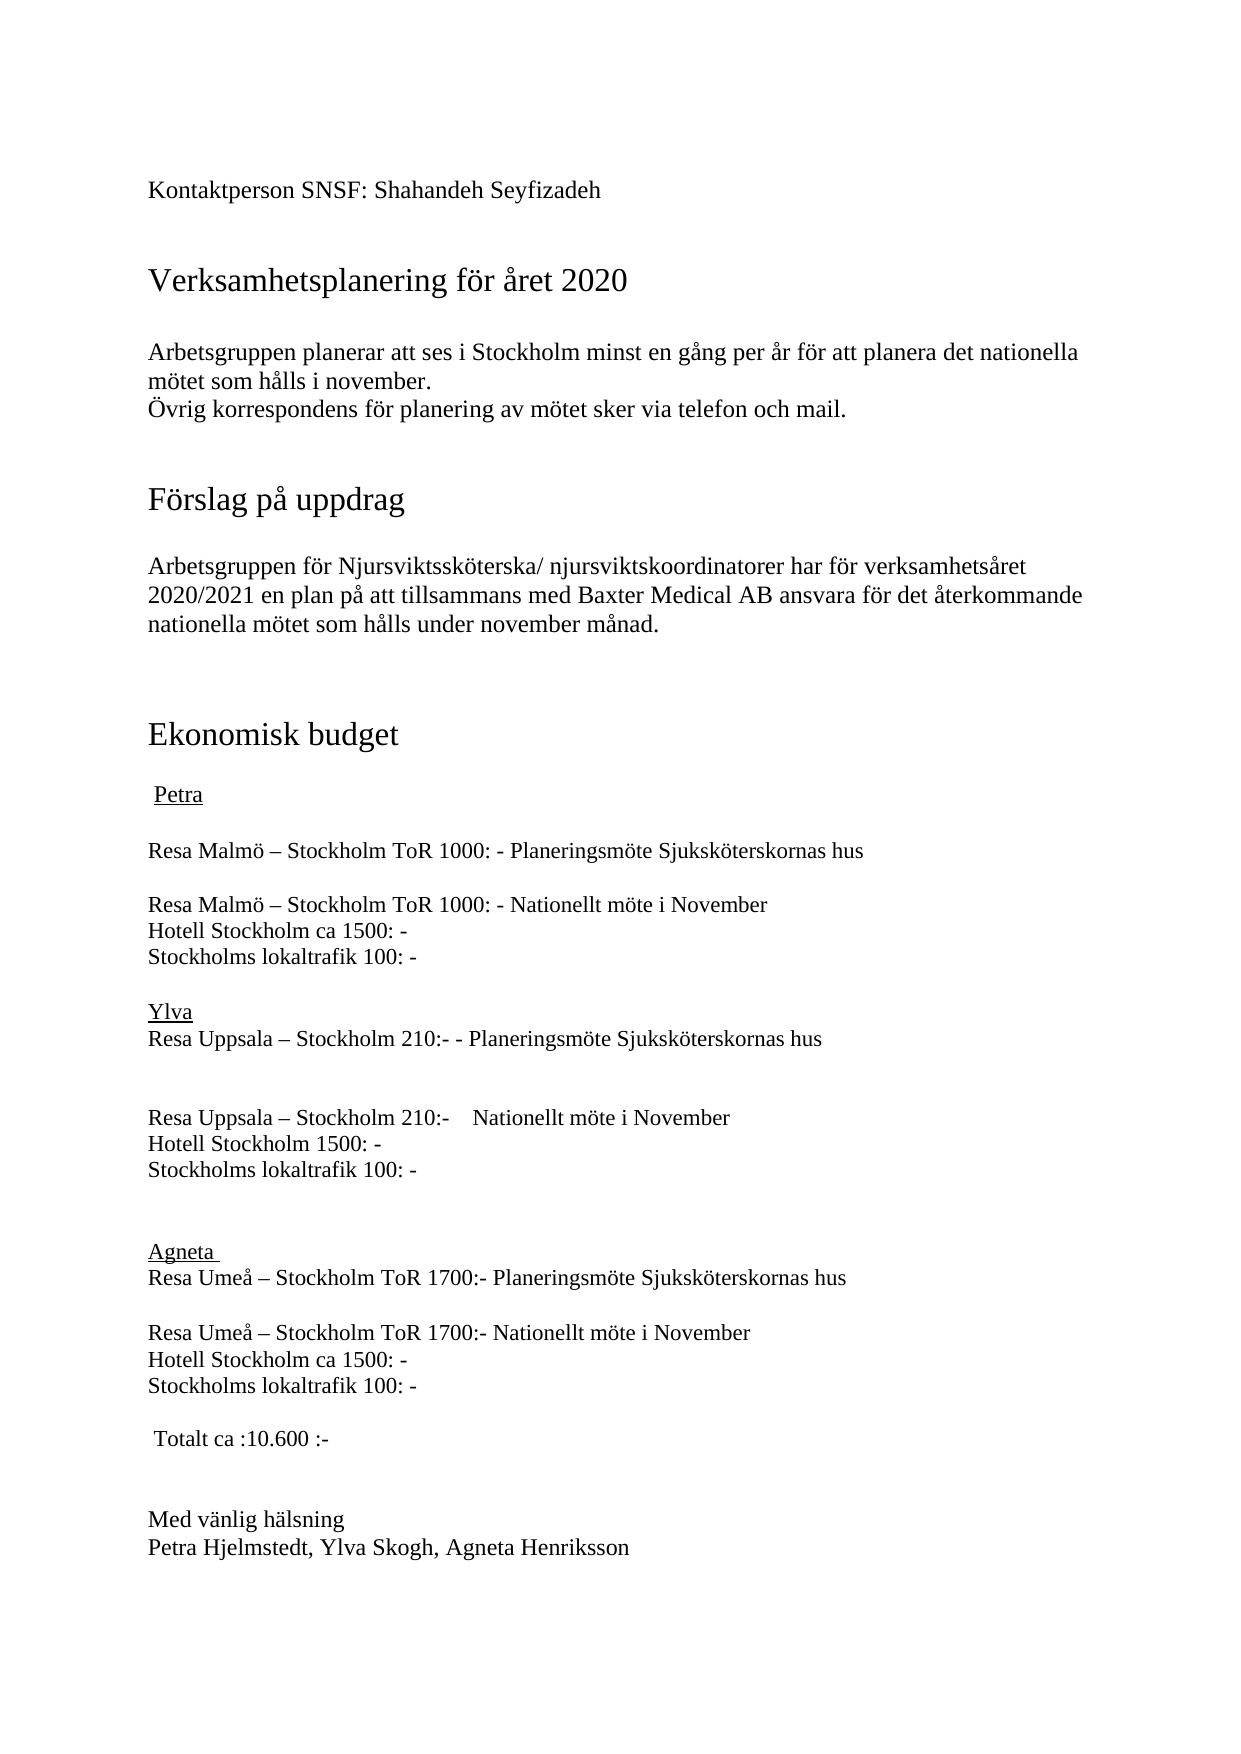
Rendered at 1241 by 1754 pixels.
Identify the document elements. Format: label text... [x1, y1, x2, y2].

text Kontaktperson SNSF: Shahandeh Seyfizadeh [148, 175, 1093, 204]
text Arbetsgruppen för Njursviktssköterska/ njursviktskoordinatorer har för verksamhetsåret 2020/2021 en plan på att tillsammans med Baxter Medical AB ansvara för det återkommande nationella mötet som hålls under november månad. [148, 551, 1093, 638]
text Hotell Stockholm 1500: - [148, 1130, 1093, 1157]
text Stockholms lokaltrafik 100: - [148, 1372, 1093, 1398]
text Petra Hjelmstedt, Ylva Skogh, Agneta Henriksson [148, 1533, 1093, 1560]
text Resa Uppsala – Stockholm 210:- - Planeringsmöte Sjuksköterskornas hus [148, 1025, 1093, 1051]
text Totalt ca :10.600 :- [148, 1425, 1093, 1451]
text Övrig korrespondens för planering av mötet sker via telefon och mail. [148, 394, 1093, 423]
text Agneta [148, 1238, 1093, 1264]
text Petra [148, 780, 1093, 808]
text Hotell Stockholm ca 1500: - [148, 1346, 1093, 1372]
text Resa Uppsala – Stockholm 210:- Nationellt möte i November [148, 1104, 1093, 1130]
text Ylva [148, 998, 1093, 1025]
text Resa Umeå – Stockholm ToR 1700:- Nationellt möte i November [148, 1319, 1093, 1346]
text Stockholms lokaltrafik 100: - [148, 943, 1093, 970]
text Resa Umeå – Stockholm ToR 1700:- Planeringsmöte Sjuksköterskornas hus [148, 1264, 1093, 1291]
text Hotell Stockholm ca 1500: - [148, 917, 1093, 943]
text Förslag på uppdrag [148, 479, 1093, 518]
text Arbetsgruppen planerar att ses i Stockholm minst en gång per år för att planera det nationella mötet som hålls i november. [148, 337, 1093, 394]
text Resa Malmö – Stockholm ToR 1000: - Planeringsmöte Sjuksköterskornas hus [148, 837, 1093, 863]
text Resa Malmö – Stockholm ToR 1000: - Nationellt möte i November [148, 891, 1093, 917]
text Med vänlig hälsning [148, 1505, 1093, 1533]
text Stockholms lokaltrafik 100: - [148, 1157, 1093, 1183]
text Verksamhetsplanering för året 2020 [148, 260, 1093, 299]
text Ekonomisk budget [148, 714, 1093, 753]
